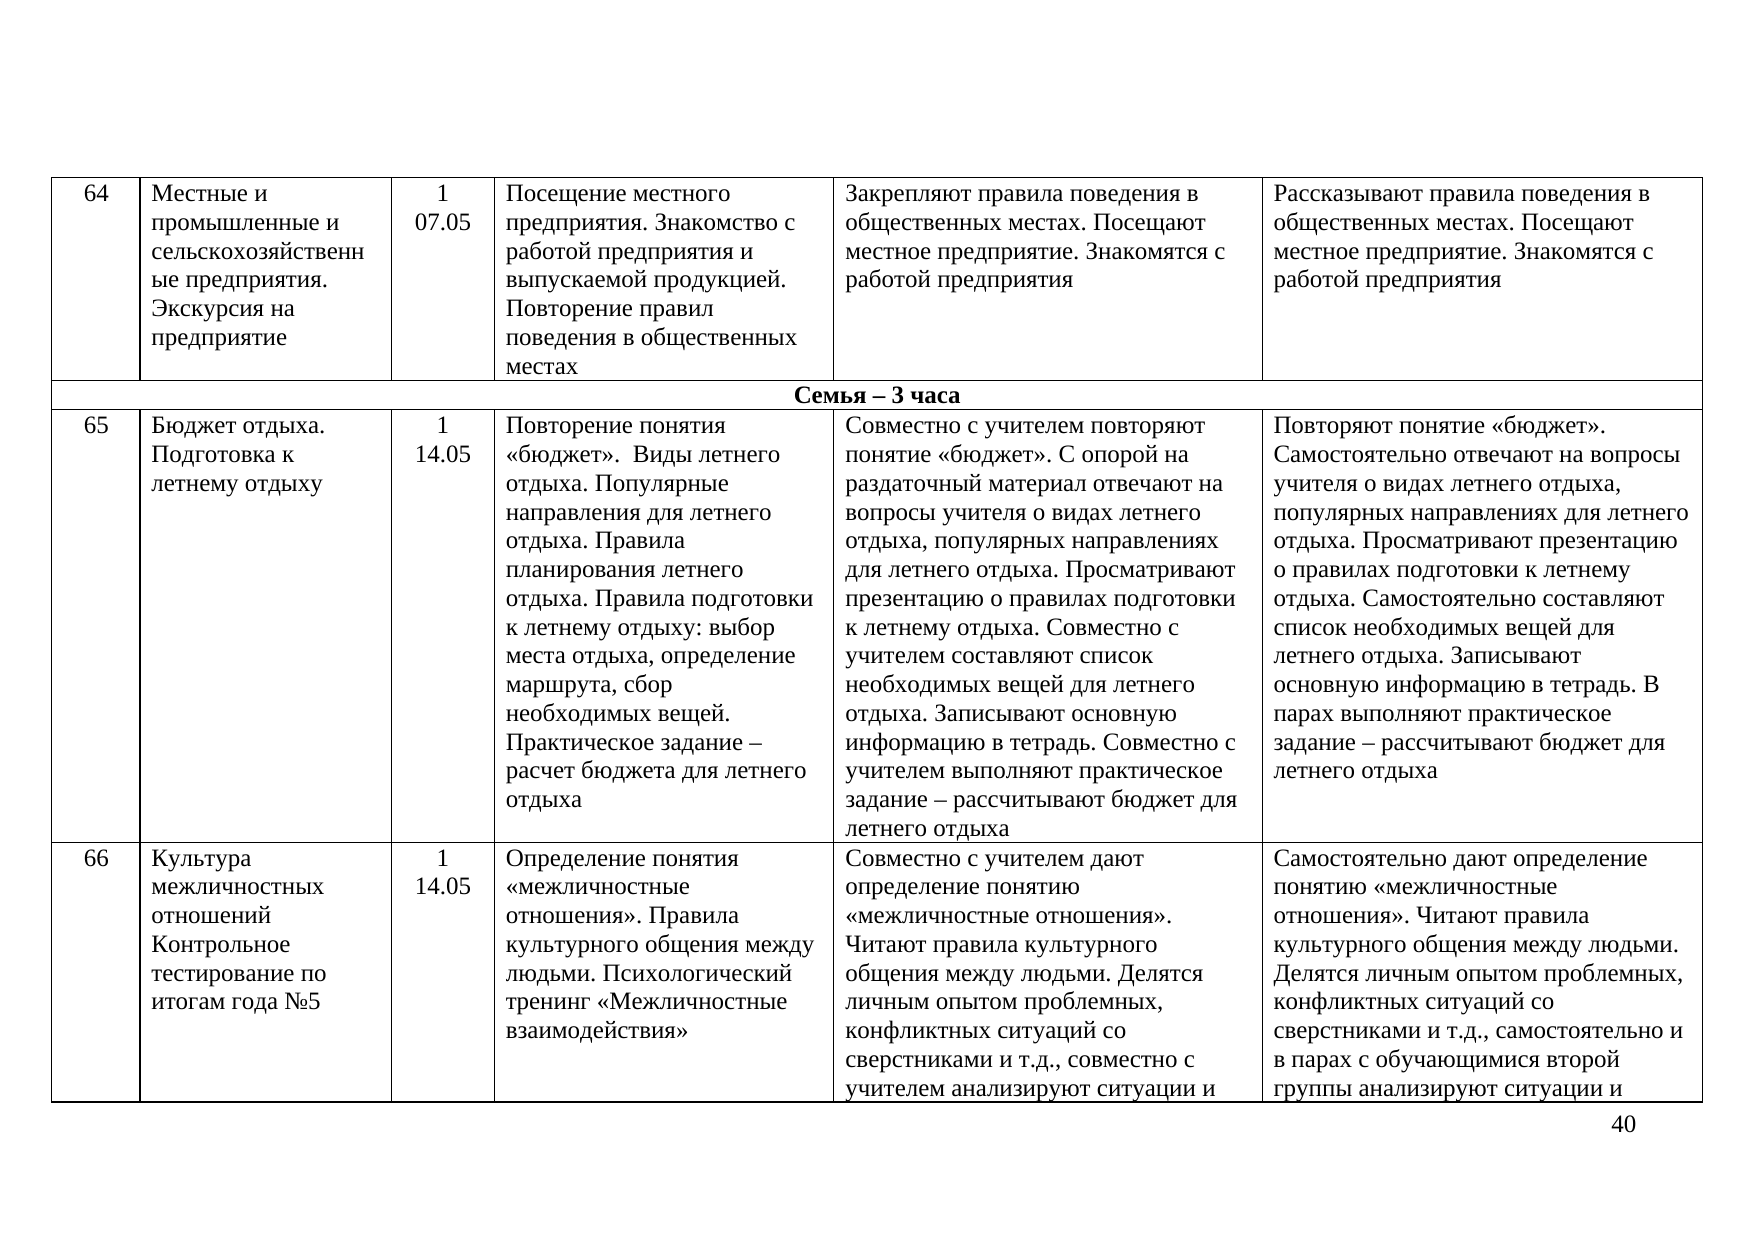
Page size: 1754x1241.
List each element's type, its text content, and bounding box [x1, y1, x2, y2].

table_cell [495, 843, 833, 1101]
table_header Закрепляют правила поведения в общественных местах. Посещают местное предприятие. Знакомятся с работой предприятия [834, 178, 1262, 379]
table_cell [1263, 843, 1702, 1101]
table_cell 1 14.05 [392, 843, 494, 1101]
table_header 1 07.05 [392, 178, 494, 379]
table_header Местные и промышленные и сельскохозяйственные предприятия. Экскурсия на предприятие [141, 178, 391, 379]
table_cell Бюджет отдыха. Подготовка к летнему отдыху [141, 410, 391, 842]
table_cell 1 14.05 [392, 410, 494, 842]
table_cell 66 [52, 843, 139, 1101]
table_cell 65 [52, 410, 139, 842]
table_header Посещение местного предприятия. Знакомство с работой предприятия и выпускаемой продукцией. Повторение правил поведения в общественных местах [495, 178, 833, 379]
table_header 64 [52, 178, 139, 379]
table_cell Повторение понятия «бюджет». Виды летнего отдыха. Популярные направления для летнего отдыха. Правила планирования летнего отдыха. Правила подготовки к летнему отдыху: выбор места отдыха, определение маршрута, сбор необходимых вещей. Практическое задание – расчет бюджета для летнего отдыха [495, 410, 833, 842]
table_cell Семья – 3 часа [52, 381, 1702, 409]
table_cell Совместно с учителем повторяют понятие «бюджет». С опорой на раздаточный материал отвечают на вопросы учителя о видах летнего отдыха, популярных направлениях для летнего отдыха. Просматривают презентацию о правилах подготовки к летнему отдыха. Совместно с учителем составляют список необходимых вещей для летнего отдыха. Записывают основную информацию в тетрадь. Совместно с учителем выполняют практическое задание – рассчитывают бюджет для летнего отдыха [834, 410, 1262, 842]
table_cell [141, 843, 391, 1101]
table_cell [834, 843, 1262, 1101]
table_cell Повторяют понятие «бюджет». Самостоятельно отвечают на вопросы учителя о видах летнего отдыха, популярных направлениях для летнего отдыха. Просматривают презентацию о правилах подготовки к летнему отдыха. Самостоятельно составляют список необходимых вещей для летнего отдыха. Записывают основную информацию в тетрадь. В парах выполняют практическое задание – рассчитывают бюджет для летнего отдыха [1263, 410, 1702, 842]
table_header Рассказывают правила поведения в общественных местах. Посещают местное предприятие. Знакомятся с работой предприятия [1263, 178, 1702, 379]
